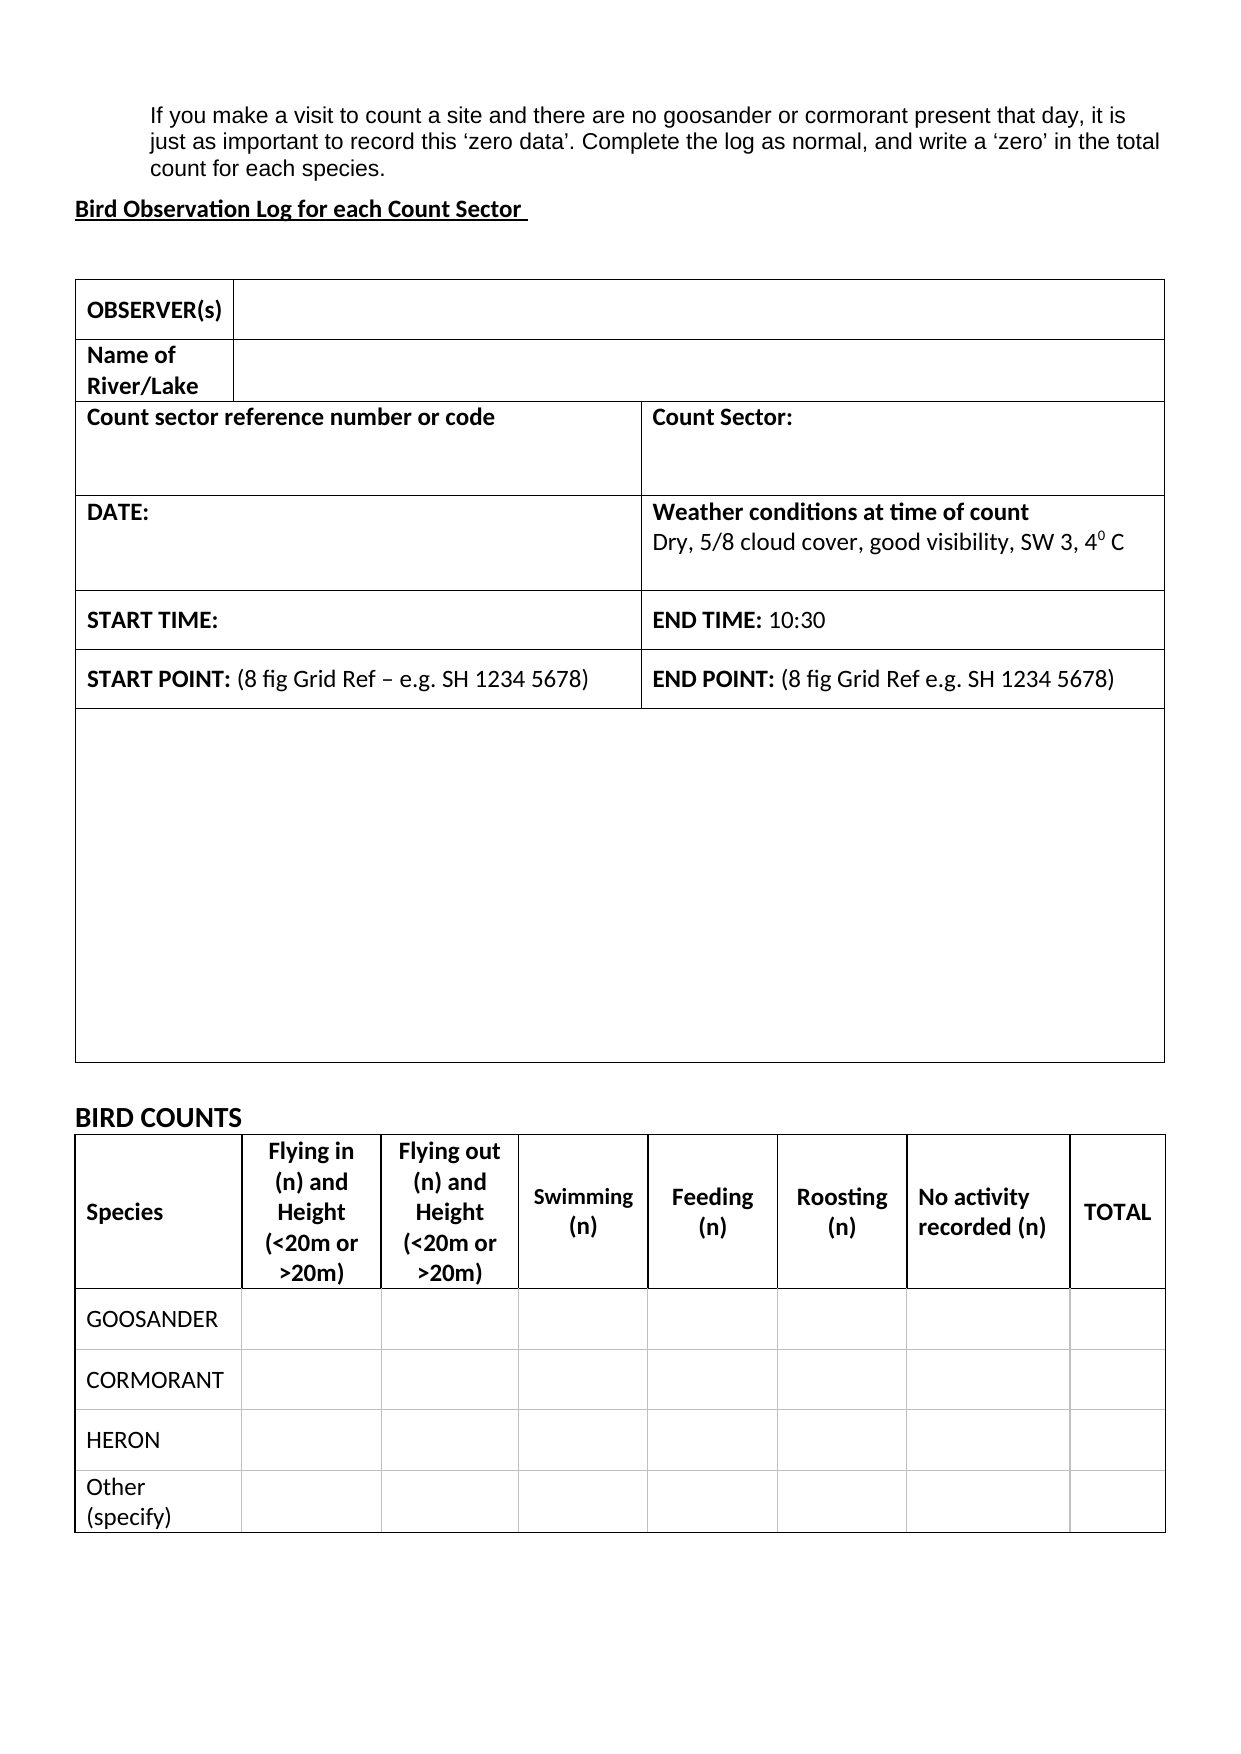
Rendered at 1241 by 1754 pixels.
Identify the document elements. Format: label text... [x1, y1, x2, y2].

table_cell [648, 1410, 777, 1470]
table_cell [382, 1471, 518, 1532]
table_header Swimming (n) [519, 1135, 647, 1288]
table_cell [1071, 1350, 1165, 1409]
table_header Feeding (n) [649, 1135, 777, 1288]
table_cell Other (specify) [76, 1471, 241, 1532]
table_cell Count sector reference number or code [76, 402, 641, 495]
table_cell [234, 340, 1164, 401]
table_cell [907, 1410, 1069, 1470]
table_cell [1071, 1471, 1165, 1532]
table_cell [778, 1289, 906, 1348]
table_cell [1071, 1289, 1165, 1348]
table_cell [382, 1289, 518, 1348]
table_cell [778, 1410, 906, 1470]
table_cell Weather conditions at time of count Dry, 5/8 cloud cover, good visibility, SW 3, 40 C [642, 496, 1164, 589]
table_header [234, 280, 1164, 338]
table_cell END POINT: (8 fig Grid Ref e.g. SH 1234 5678) [642, 650, 1164, 708]
table_cell [778, 1471, 906, 1532]
table_header No activity recorded (n) [908, 1135, 1069, 1288]
table_cell [1071, 1410, 1165, 1470]
table_header Roosting (n) [778, 1135, 906, 1288]
table_cell START TIME: [76, 591, 641, 648]
table_header Flying in (n) and Height (<20m or >20m) [243, 1135, 380, 1288]
table_cell GOOSANDER [76, 1289, 241, 1348]
table_header Flying out (n) and Height (<20m or >20m) [382, 1135, 518, 1288]
table_cell END TIME: 10:30 [642, 591, 1164, 648]
table_cell [242, 1350, 381, 1409]
table_cell [648, 1289, 777, 1348]
table_cell [519, 1350, 647, 1409]
table_cell [907, 1289, 1069, 1348]
table_header Species [76, 1135, 241, 1288]
table_cell [648, 1471, 777, 1532]
table_cell DATE: [76, 496, 641, 589]
table_header OBSERVER(s) [76, 280, 233, 338]
table_header TOTAL [1071, 1135, 1165, 1288]
text If you make a visit to count a site and there are no goosander or cormorant present that day, it is just as important to record this ‘zero data’. Complete the log as normal, and write a ‘zero’ in the total count for each species. [150, 102, 1165, 181]
table_cell [242, 1410, 381, 1470]
table_cell [907, 1471, 1069, 1532]
table_cell [778, 1350, 906, 1409]
table_cell [648, 1350, 777, 1409]
text Bird Observation Log for each Count Sector [75, 193, 1165, 224]
table_cell [382, 1350, 518, 1409]
table_cell [76, 709, 1164, 1062]
table_cell [519, 1471, 647, 1532]
table_cell [242, 1471, 381, 1532]
table_cell [519, 1289, 647, 1348]
table_cell [519, 1410, 647, 1470]
table_cell Count Sector: [642, 402, 1164, 495]
table_cell CORMORANT [76, 1350, 241, 1409]
table_cell [907, 1350, 1069, 1409]
text BIRD COUNTS [75, 1099, 1165, 1134]
table_cell [382, 1410, 518, 1470]
table_cell HERON [76, 1410, 241, 1470]
table_cell [242, 1289, 381, 1348]
table_cell START POINT: (8 fig Grid Ref – e.g. SH 1234 5678) [76, 650, 641, 708]
table_cell Name of River/Lake [76, 340, 233, 401]
